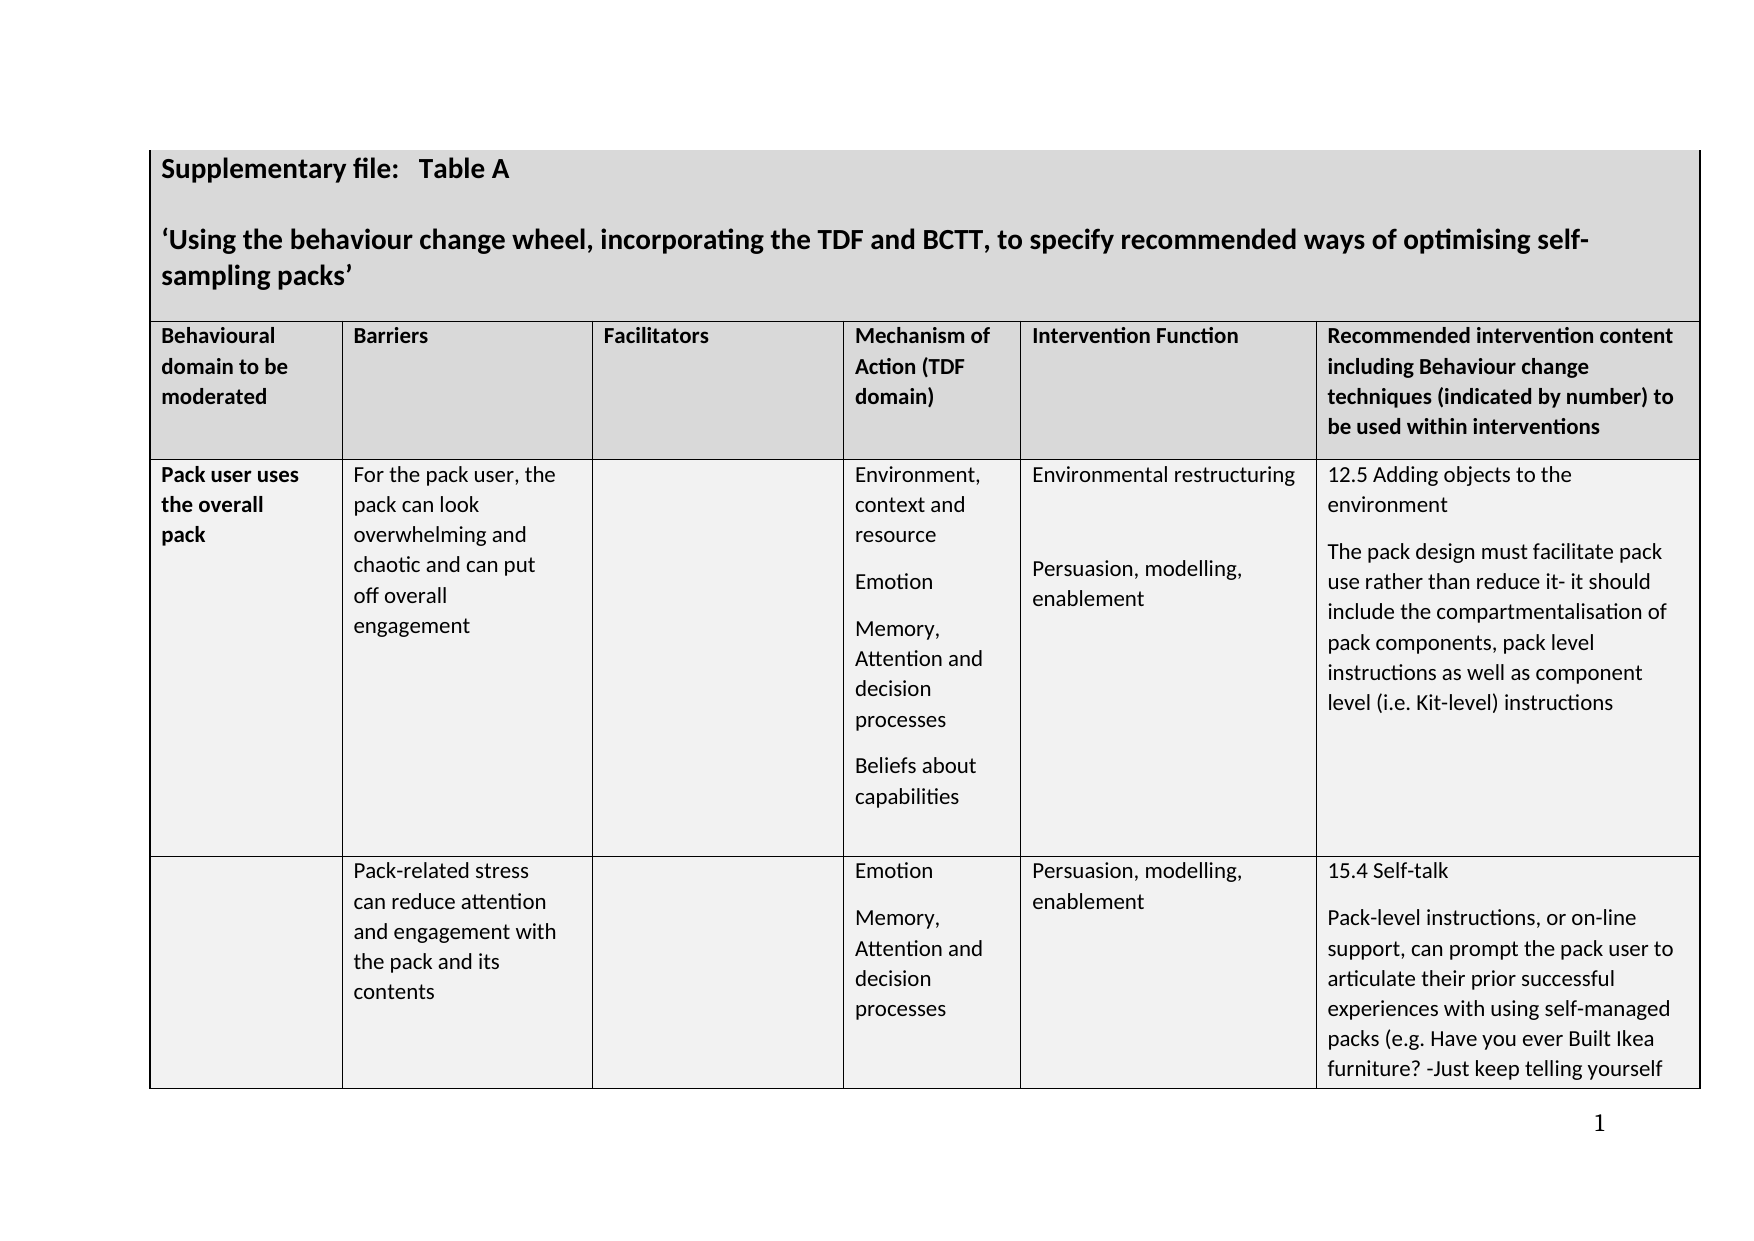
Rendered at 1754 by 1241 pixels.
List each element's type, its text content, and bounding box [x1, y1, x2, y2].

table_cell 12.5 Adding objects to the environment The pack design must facilitate pack use rather than reduce it- it should include the compartmentalisation of pack components, pack level instructions as well as component level (i.e. Kit-level) instructions [1317, 460, 1699, 856]
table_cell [1317, 857, 1699, 1088]
table_cell [593, 460, 843, 856]
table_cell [343, 857, 592, 1088]
table_cell Behavioural domain to be moderated [151, 322, 342, 459]
table_cell Environmental restructuring Persuasion, modelling, enablement [1021, 460, 1316, 856]
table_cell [844, 857, 1020, 1088]
table_cell Environment, context and resource Emotion Memory, Attention and decision processes Beliefs about capabilities [844, 460, 1020, 856]
table_cell Facilitators [593, 322, 843, 459]
table_cell Barriers [343, 322, 592, 459]
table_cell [1021, 857, 1316, 1088]
table_cell Mechanism of Action (TDF domain) [844, 322, 1020, 459]
table_cell Intervention Function [1021, 322, 1316, 459]
table_header Supplementary file: Table A ‘Using the behaviour change wheel, incorporating the TDF and BCTT, to specify recommended ways of optimising self-sampling packs’ [151, 150, 1699, 321]
table_cell Pack user uses the overall pack [151, 460, 342, 856]
table_cell Recommended intervention content including Behaviour change techniques (indicated by number) to be used within interventions [1317, 322, 1699, 459]
table_cell [151, 857, 342, 1088]
table_cell [593, 857, 843, 1088]
table_cell For the pack user, the pack can look overwhelming and chaotic and can put off overall engagement [343, 460, 592, 856]
